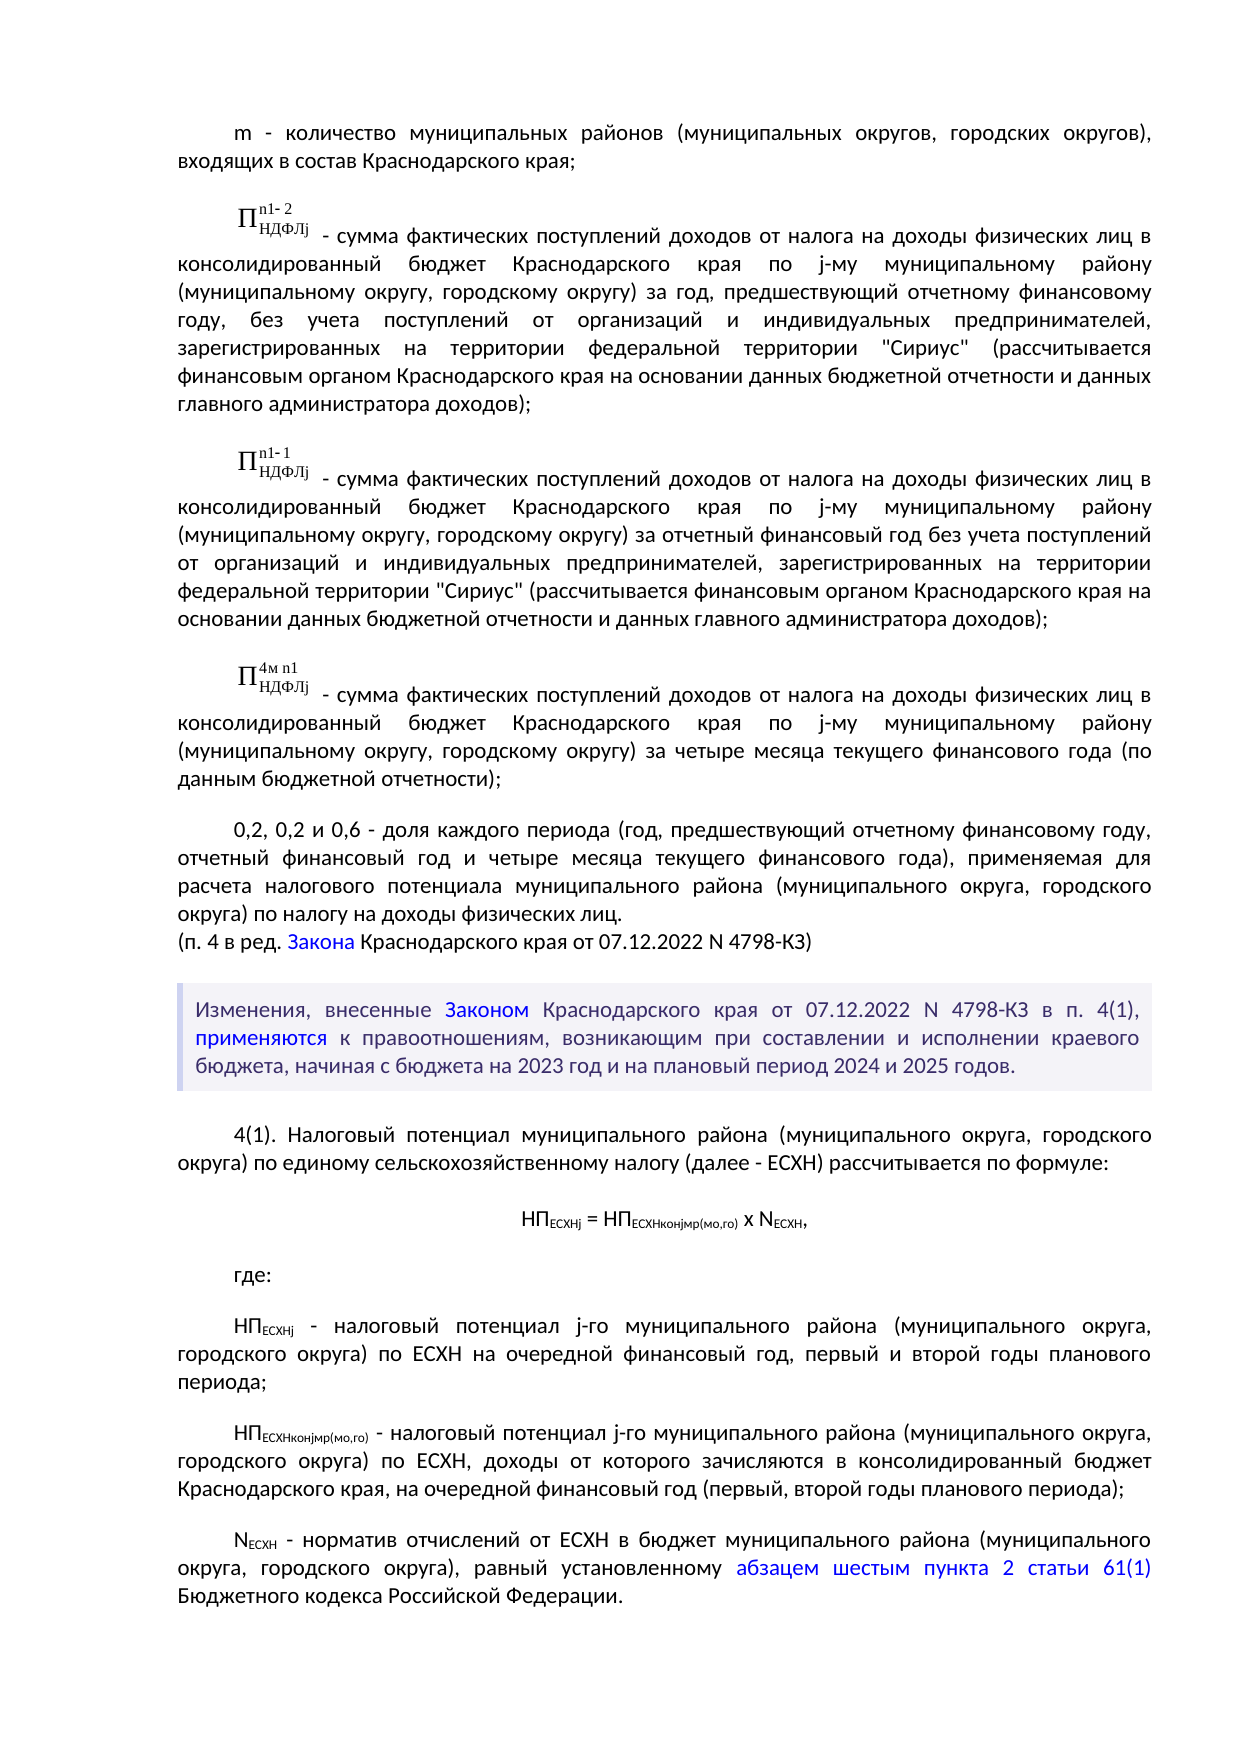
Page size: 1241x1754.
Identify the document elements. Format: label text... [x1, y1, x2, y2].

table_header [1140, 983, 1152, 1091]
text 4(1). Налоговый потенциал муниципального района (муниципального округа, городского округа) по единому сельскохозяйственному налогу (далее - ЕСХН) рассчитывается по формуле: [177, 1120, 1152, 1176]
text (п. 4 в ред. Закона Краснодарского края от 07.12.2022 N 4798-КЗ) [177, 927, 1152, 955]
text 0,2, 0,2 и 0,6 - доля каждого периода (год, предшествующий отчетному финансовому году, отчетный финансовый год и четыре месяца текущего финансового года), применяемая для расчета налогового потенциала муниципального района (муниципального округа, городского округа) по налогу на доходы физических лиц. [177, 815, 1152, 927]
text m - количество муниципальных районов (муниципальных округов, городских округов), входящих в состав Краснодарского края; [177, 118, 1152, 174]
text - сумма фактических поступлений доходов от налога на доходы физических лиц в консолидированный бюджет Краснодарского края по j-му муниципальному району (муниципальному округу, городскому округу) за отчетный финансовый год без учета поступлений от организаций и индивидуальных предпринимателей, зарегистрированных на территории федеральной территории "Сириус" (рассчитывается финансовым органом Краснодарского края на основании данных бюджетной отчетности и данных главного администратора доходов); [177, 440, 1152, 633]
text где: [177, 1260, 1152, 1288]
text НПЕСХНj = НПЕСХНконjмр(мо,го) x NЕСХН, [177, 1204, 1152, 1232]
table_header Изменения, внесенные Законом Краснодарского края от 07.12.2022 N 4798-КЗ в п. 4(1), применяются к правоотношениям, возникающим при составлении и исполнении краевого бюджета, начиная с бюджета на 2023 год и на плановый период 2024 и 2025 годов. [195, 983, 1140, 1091]
text НПЕСХНj - налоговый потенциал j-го муниципального района (муниципального округа, городского округа) по ЕСХН на очередной финансовый год, первый и второй годы планового периода; [177, 1311, 1152, 1395]
text NЕСХН - норматив отчислений от ЕСХН в бюджет муниципального района (муниципального округа, городского округа), равный установленному абзацем шестым пункта 2 статьи 61(1) Бюджетного кодекса Российской Федерации. [177, 1525, 1152, 1609]
text - сумма фактических поступлений доходов от налога на доходы физических лиц в консолидированный бюджет Краснодарского края по j-му муниципальному району (муниципальному округу, городскому округу) за четыре месяца текущего финансового года (по данным бюджетной отчетности); [177, 656, 1152, 792]
table_header [183, 983, 195, 1091]
text - сумма фактических поступлений доходов от налога на доходы физических лиц в консолидированный бюджет Краснодарского края по j-му муниципальному району (муниципальному округу, городскому округу) за год, предшествующий отчетному финансовому году, без учета поступлений от организаций и индивидуальных предпринимателей, зарегистрированных на территории федеральной территории "Сириус" (рассчитывается финансовым органом Краснодарского края на основании данных бюджетной отчетности и данных главного администратора доходов); [177, 197, 1152, 417]
text НПЕСХНконjмр(мо,го) - налоговый потенциал j-го муниципального района (муниципального округа, городского округа) по ЕСХН, доходы от которого зачисляются в консолидированный бюджет Краснодарского края, на очередной финансовый год (первый, второй годы планового периода); [177, 1418, 1152, 1502]
table_header [177, 983, 183, 1091]
